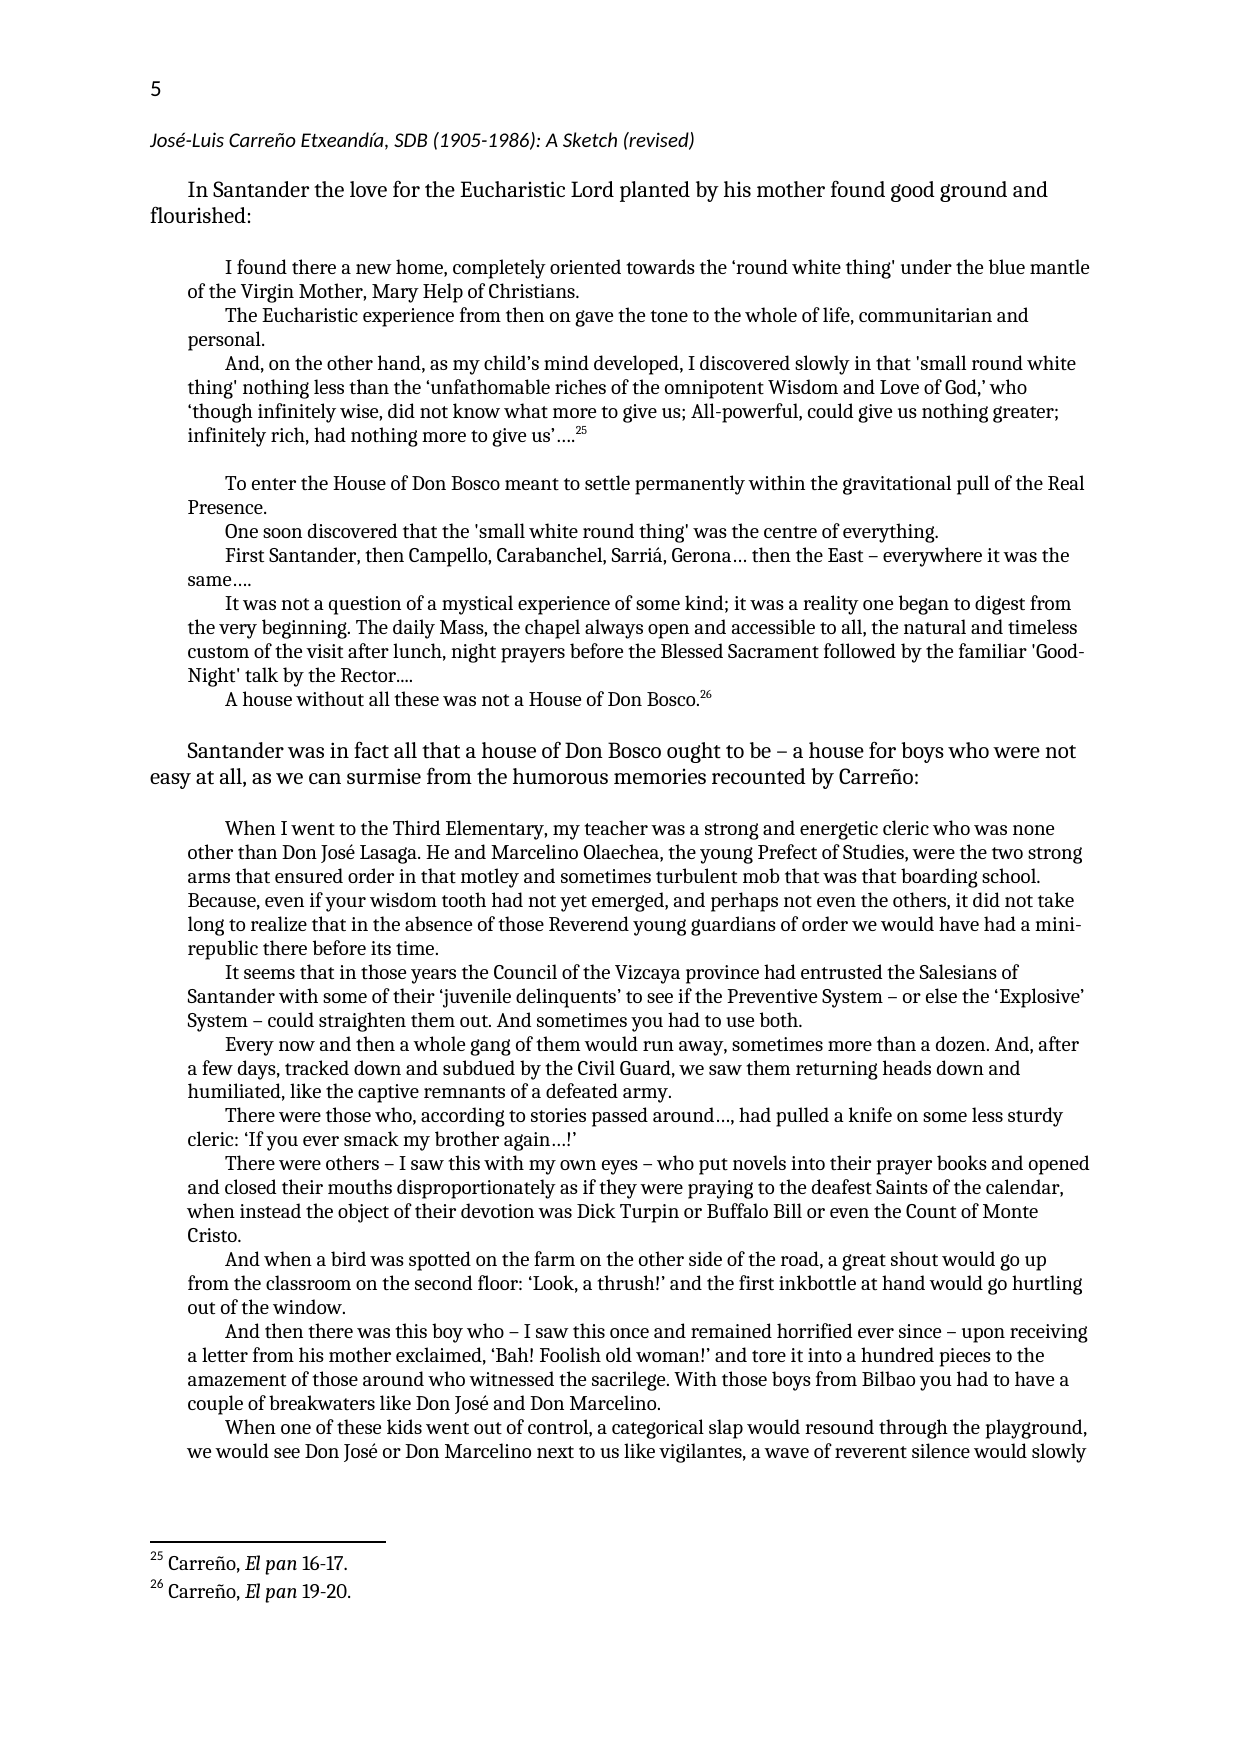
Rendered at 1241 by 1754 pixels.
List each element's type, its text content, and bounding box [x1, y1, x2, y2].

text First Santander, then Campello, Carabanchel, Sarriá, Gerona… then the East – everywhere it was the same…. [187, 543, 1090, 591]
text It seems that in those years the Council of the Vizcaya province had entrusted the Salesians of Santander with some of their ‘juvenile delinquents’ to see if the Preventive System – or else the ‘Explosive’ System – could straighten them out. And sometimes you had to use both. [187, 960, 1090, 1032]
text The Eucharistic experience from then on gave the tone to the whole of life, communitarian and personal. [187, 304, 1090, 352]
text And then there was this boy who – I saw this once and remained horrified ever since – upon receiving a letter from his mother exclaimed, ‘Bah! Foolish old woman!’ and tore it into a hundred pieces to the amazement of those around who witnessed the sacrilege. With those boys from Bilbao you had to have a couple of breakwaters like Don José and Don Marcelino. [187, 1320, 1090, 1416]
text One soon discovered that the 'small white round thing' was the centre of everything. [187, 519, 1090, 543]
text It was not a question of a mystical experience of some kind; it was a reality one began to digest from the very beginning. The daily Mass, the chapel always open and accessible to all, the natural and timeless custom of the visit after lunch, night prayers before the Blessed Sacrament followed by the familiar 'Good-Night' talk by the Rector.... [187, 591, 1090, 687]
text Santander was in fact all that a house of Don Bosco ought to be – a house for boys who were not easy at all, as we can surmise from the humorous memories recounted by Carreño: [150, 737, 1090, 790]
text To enter the House of Don Bosco meant to settle permanently within the gravitational pull of the Real Presence. [187, 472, 1090, 519]
text In Santander the love for the Eucharistic Lord planted by his mother found good ground and flourished: [150, 177, 1090, 229]
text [187, 1416, 1090, 1463]
text I found there a new home, completely oriented towards the ‘round white thing' under the blue mantle of the Virgin Mother, Mary Help of Christians. [187, 256, 1090, 304]
text And when a bird was spotted on the farm on the other side of the road, a great shout would go up from the classroom on the second floor: ‘Look, a thrush!’ and the first inkbottle at hand would go hurtling out of the window. [187, 1248, 1090, 1320]
text There were those who, according to stories passed around…, had pulled a knife on some less sturdy cleric: ‘If you ever smack my brother again…!’ [187, 1104, 1090, 1152]
text There were others – I saw this with my own eyes – who put novels into their prayer books and opened and closed their mouths disproportionately as if they were praying to the deafest Saints of the calendar, when instead the object of their devotion was Dick Turpin or Buffalo Bill or even the Count of Monte Cristo. [187, 1152, 1090, 1248]
text When I went to the Third Elementary, my teacher was a strong and energetic cleric who was none other than Don José Lasaga. He and Marcelino Olaechea, the young Prefect of Studies, were the two strong arms that ensured order in that motley and sometimes turbulent mob that was that boarding school. Because, even if your wisdom tooth had not yet emerged, and perhaps not even the others, it did not take long to realize that in the absence of those Reverend young guardians of order we would have had a mini-republic there before its time. [187, 817, 1090, 960]
text And, on the other hand, as my child’s mind developed, I discovered slowly in that 'small round white thing' nothing less than the ‘unfathomable riches of the omnipotent Wisdom and Love of God,’ who ‘though infinitely wise, did not know what more to give us; All-powerful, could give us nothing greater; infinitely rich, had nothing more to give us’…. [187, 352, 1090, 448]
text Every now and then a whole gang of them would run away, sometimes more than a dozen. And, after a few days, tracked down and subdued by the Civil Guard, we saw them returning heads down and humiliated, like the captive remnants of a defeated army. [187, 1032, 1090, 1104]
text A house without all these was not a House of Don Bosco. [187, 687, 1090, 711]
